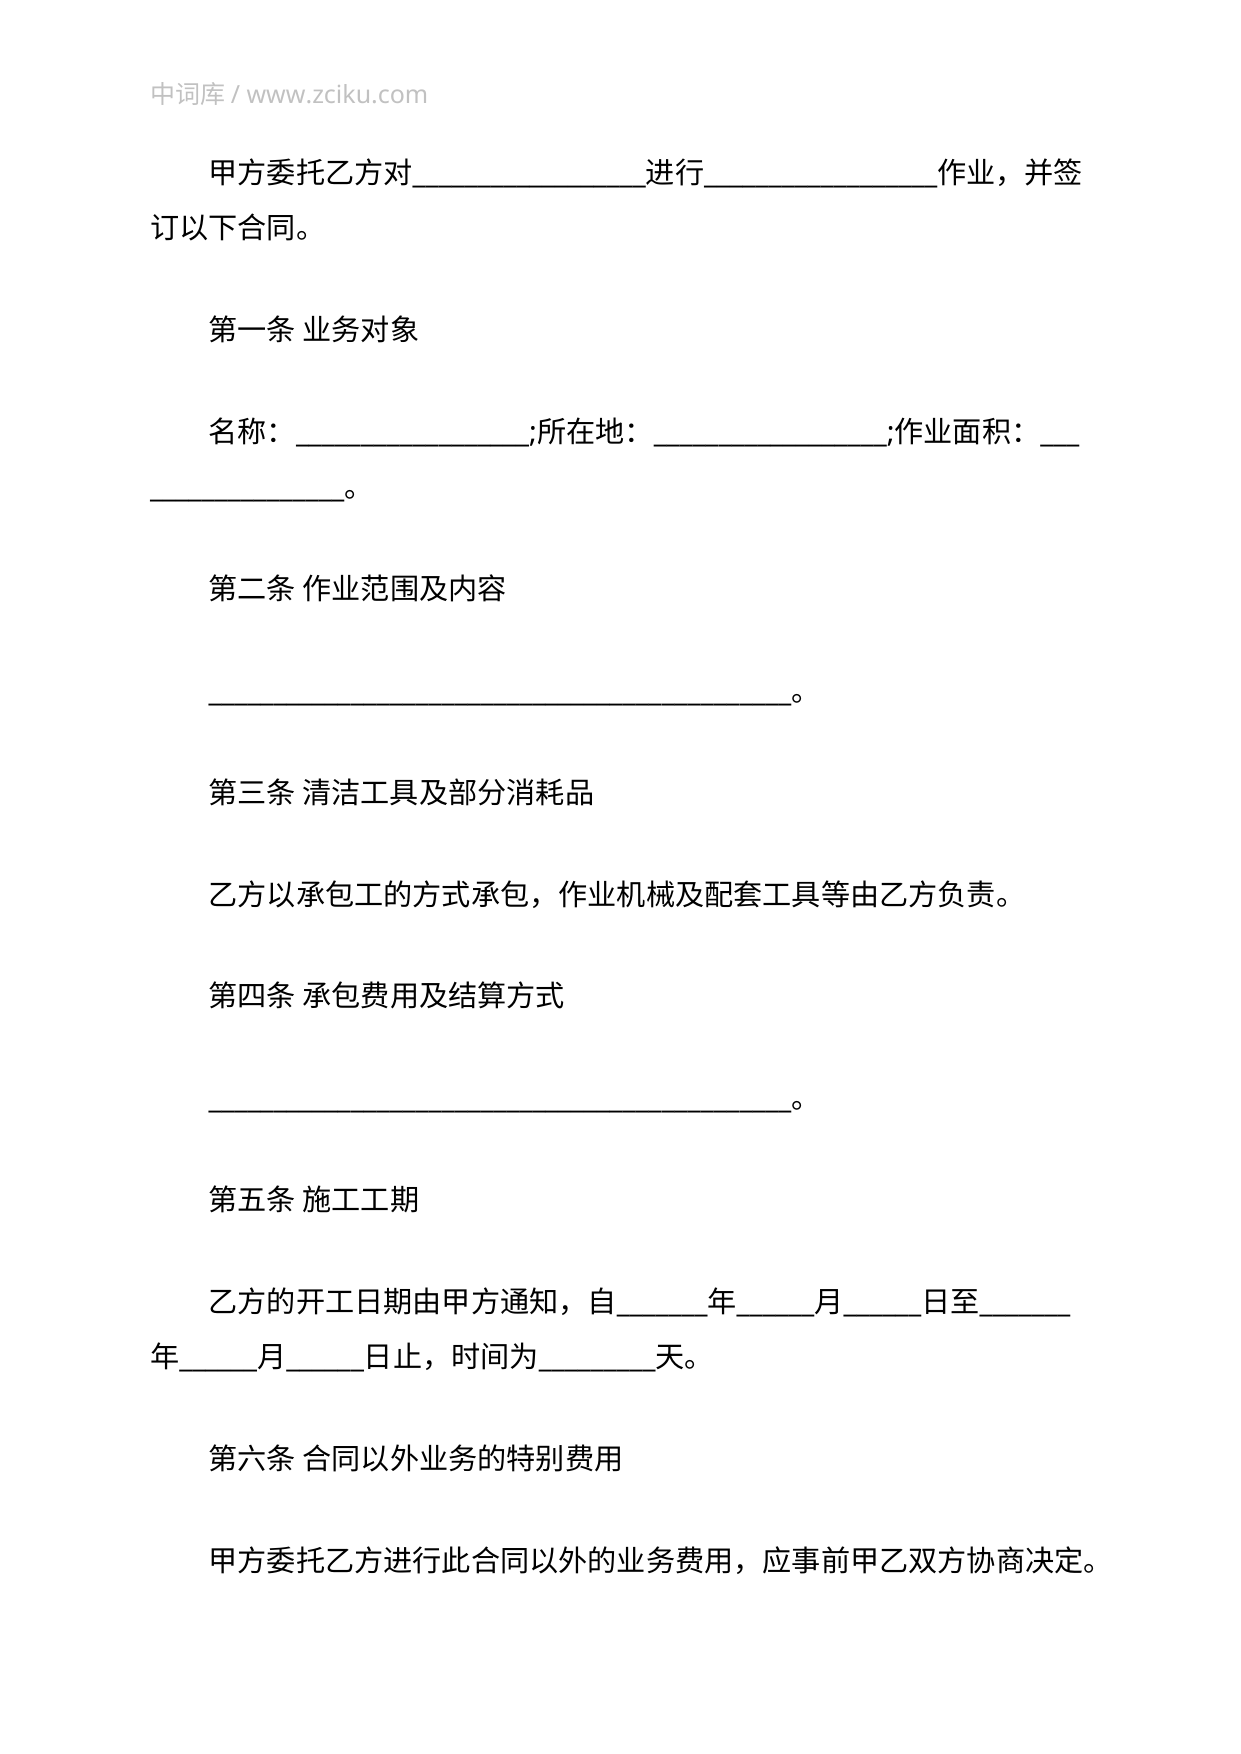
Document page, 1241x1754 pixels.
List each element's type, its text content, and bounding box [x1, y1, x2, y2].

text 第六条 合同以外业务的特别费用 [150, 1435, 1090, 1478]
text _____________________________________________。 [150, 667, 1090, 710]
text 乙方以承包工的方式承包，作业机械及配套工具等由乙方负责。 [150, 871, 1090, 913]
text 乙方的开工日期由甲方通知，自_______年______月______日至_______年______月______日止，时间为_________天。 [150, 1278, 1090, 1376]
text 第五条 施工工期 [150, 1177, 1090, 1219]
text 名称：__________________;所在地：__________________;作业面积：__________________。 [150, 408, 1090, 506]
text 甲方委托乙方对__________________进行__________________作业，并签订以下合同。 [150, 150, 1090, 247]
text 第四条 承包费用及结算方式 [150, 973, 1090, 1015]
text 第一条 业务对象 [150, 307, 1090, 349]
text 第二条 作业范围及内容 [150, 566, 1090, 608]
text 甲方委托乙方进行此合同以外的业务费用，应事前甲乙双方协商决定。 [150, 1537, 1090, 1579]
text 第三条 清洁工具及部分消耗品 [150, 769, 1090, 812]
text _____________________________________________。 [150, 1074, 1090, 1117]
